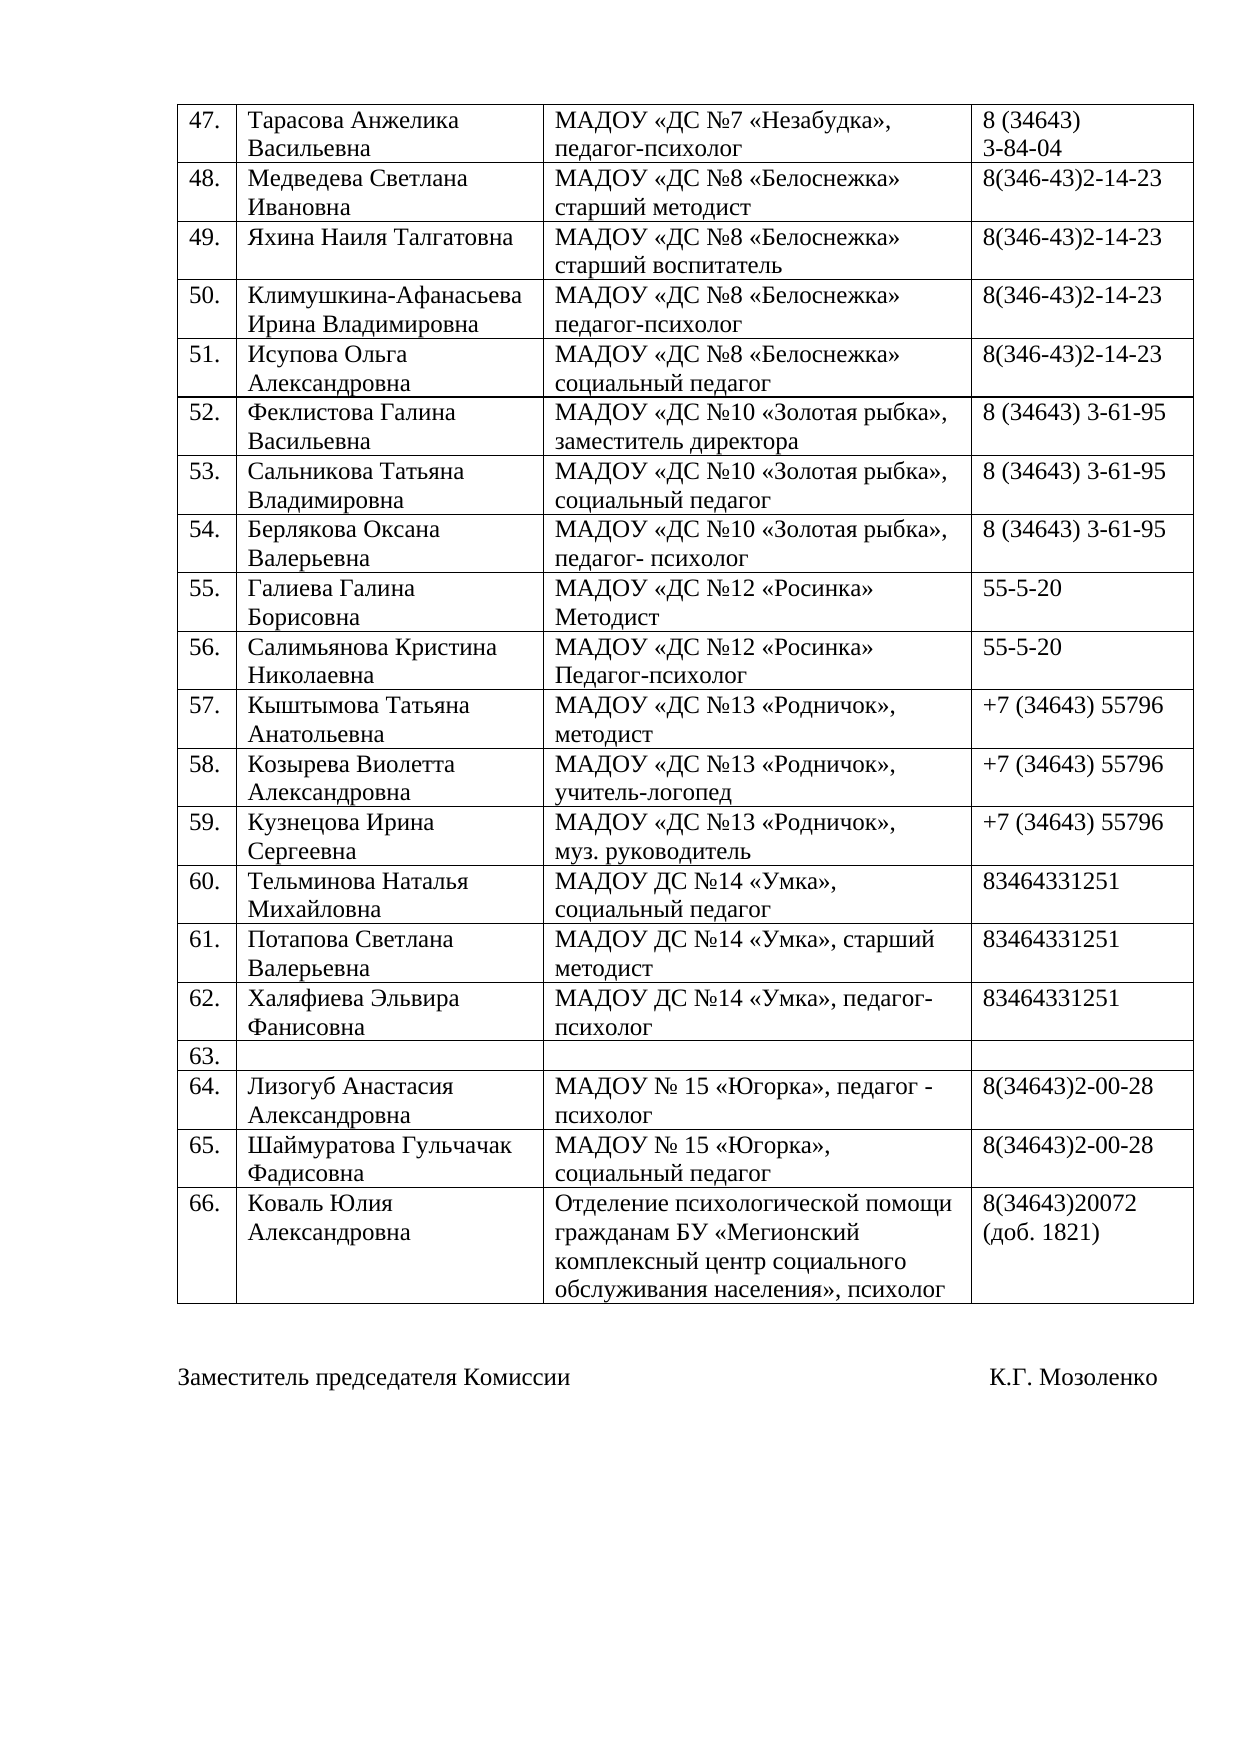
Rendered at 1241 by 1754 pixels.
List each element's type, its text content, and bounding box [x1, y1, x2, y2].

table_cell [178, 515, 236, 572]
table_cell 83464331251 [972, 924, 1193, 982]
table_cell [237, 1041, 543, 1070]
table_cell Кузнецова Ирина Сергеевна [237, 807, 543, 865]
table_cell Феклистова Галина Васильевна [237, 398, 543, 455]
table_cell МАДОУ «ДС №10 «Золотая рыбка», заместитель директора [544, 398, 971, 455]
table_cell Козырева Виолетта Александровна [237, 749, 543, 806]
table_cell [972, 1041, 1193, 1070]
table_cell [178, 398, 236, 455]
table_cell 8(346-43)2-14-23 [972, 163, 1193, 221]
table_cell [178, 632, 236, 689]
table_cell 8(346-43)2-14-23 [972, 280, 1193, 338]
table_cell МАДОУ «ДС №8 «Белоснежка» старший методист [544, 163, 971, 221]
text Заместитель председателя Комиссии К.Г. Мозоленко [177, 1362, 1181, 1391]
table_cell [178, 807, 236, 865]
table_cell МАДОУ «ДС №8 «Белоснежка» педагог-психолог [544, 280, 971, 338]
table_cell МАДОУ «ДС №12 «Росинка» Педагог-психолог [544, 632, 971, 689]
table_cell [178, 1130, 236, 1187]
table_cell МАДОУ «ДС №13 «Родничок», учитель-логопед [544, 749, 971, 806]
table_cell [178, 280, 236, 338]
table_cell [178, 924, 236, 982]
table_cell 55-5-20 [972, 573, 1193, 631]
table_cell Салимьянова Кристина Николаевна [237, 632, 543, 689]
table_cell [544, 1041, 971, 1070]
table_cell [178, 1041, 236, 1070]
table_cell [178, 690, 236, 748]
table_cell [178, 573, 236, 631]
table_cell [178, 749, 236, 806]
table_cell МАДОУ ДС №14 «Умка», старший методист [544, 924, 971, 982]
table_cell +7 (34643) 55796 [972, 807, 1193, 865]
table_cell 8 (34643) 3-61-95 [972, 515, 1193, 572]
table_cell МАДОУ № 15 «Югорка», социальный педагог [544, 1130, 971, 1187]
table_cell 55-5-20 [972, 632, 1193, 689]
table_cell МАДОУ «ДС №8 «Белоснежка» социальный педагог [544, 339, 971, 396]
table_cell [178, 456, 236, 513]
table_cell Климушкина-Афанасьева Ирина Владимировна [237, 280, 543, 338]
table_cell [178, 1071, 236, 1129]
table_cell Тельминова Наталья Михайловна [237, 866, 543, 923]
table_cell Шаймуратова Гульчачак Фадисовна [237, 1130, 543, 1187]
table_cell МАДОУ «ДС №13 «Родничок», муз. руководитель [544, 807, 971, 865]
table_cell МАДОУ «ДС №12 «Росинка» Методист [544, 573, 971, 631]
table_cell [178, 339, 236, 396]
table_cell МАДОУ «ДС №10 «Золотая рыбка», педагог- психолог [544, 515, 971, 572]
table_cell +7 (34643) 55796 [972, 690, 1193, 748]
table_cell 8(346-43)2-14-23 [972, 222, 1193, 279]
table_cell [178, 163, 236, 221]
table_cell Медведева Светлана Ивановна [237, 163, 543, 221]
table_cell Тарасова Анжелика Васильевна [237, 105, 543, 162]
table_cell 8(34643)20072 (доб. 1821) [972, 1188, 1193, 1303]
table_cell 83464331251 [972, 983, 1193, 1040]
table_cell [178, 1188, 236, 1303]
table_cell [178, 983, 236, 1040]
table_cell Яхина Наиля Талгатовна [237, 222, 543, 279]
table_cell МАДОУ «ДС №13 «Родничок», методист [544, 690, 971, 748]
table_cell 8 (34643) 3-61-95 [972, 398, 1193, 455]
table_cell Исупова Ольга Александровна [237, 339, 543, 396]
table_cell МАДОУ «ДС №10 «Золотая рыбка», социальный педагог [544, 456, 971, 513]
table_cell Халяфиева Эльвира Фанисовна [237, 983, 543, 1040]
table_cell МАДОУ «ДС №8 «Белоснежка» старший воспитатель [544, 222, 971, 279]
table_cell +7 (34643) 55796 [972, 749, 1193, 806]
table_cell Сальникова Татьяна Владимировна [237, 456, 543, 513]
table_cell Кыштымова Татьяна Анатольевна [237, 690, 543, 748]
table_cell 83464331251 [972, 866, 1193, 923]
table_cell Берлякова Оксана Валерьевна [237, 515, 543, 572]
table_cell МАДОУ ДС №14 «Умка», социальный педагог [544, 866, 971, 923]
table_cell 8 (34643) 3-84-04 [972, 105, 1193, 162]
table_cell МАДОУ «ДС №7 «Незабудка», педагог-психолог [544, 105, 971, 162]
table_cell 8(34643)2-00-28 [972, 1071, 1193, 1129]
table_cell [178, 222, 236, 279]
table_cell Отделение психологической помощи гражданам БУ «Мегионский комплексный центр социального обслуживания населения», психолог [544, 1188, 971, 1303]
table_cell [178, 866, 236, 923]
table_cell 8 (34643) 3-61-95 [972, 456, 1193, 513]
table_cell Потапова Светлана Валерьевна [237, 924, 543, 982]
table_cell МАДОУ № 15 «Югорка», педагог - психолог [544, 1071, 971, 1129]
table_cell Коваль Юлия Александровна [237, 1188, 543, 1303]
table_cell МАДОУ ДС №14 «Умка», педагог-психолог [544, 983, 971, 1040]
table_cell 8(34643)2-00-28 [972, 1130, 1193, 1187]
table_cell [178, 105, 236, 162]
table_cell Галиева Галина Борисовна [237, 573, 543, 631]
table_cell 8(346-43)2-14-23 [972, 339, 1193, 396]
table_cell Лизогуб Анастасия Александровна [237, 1071, 543, 1129]
